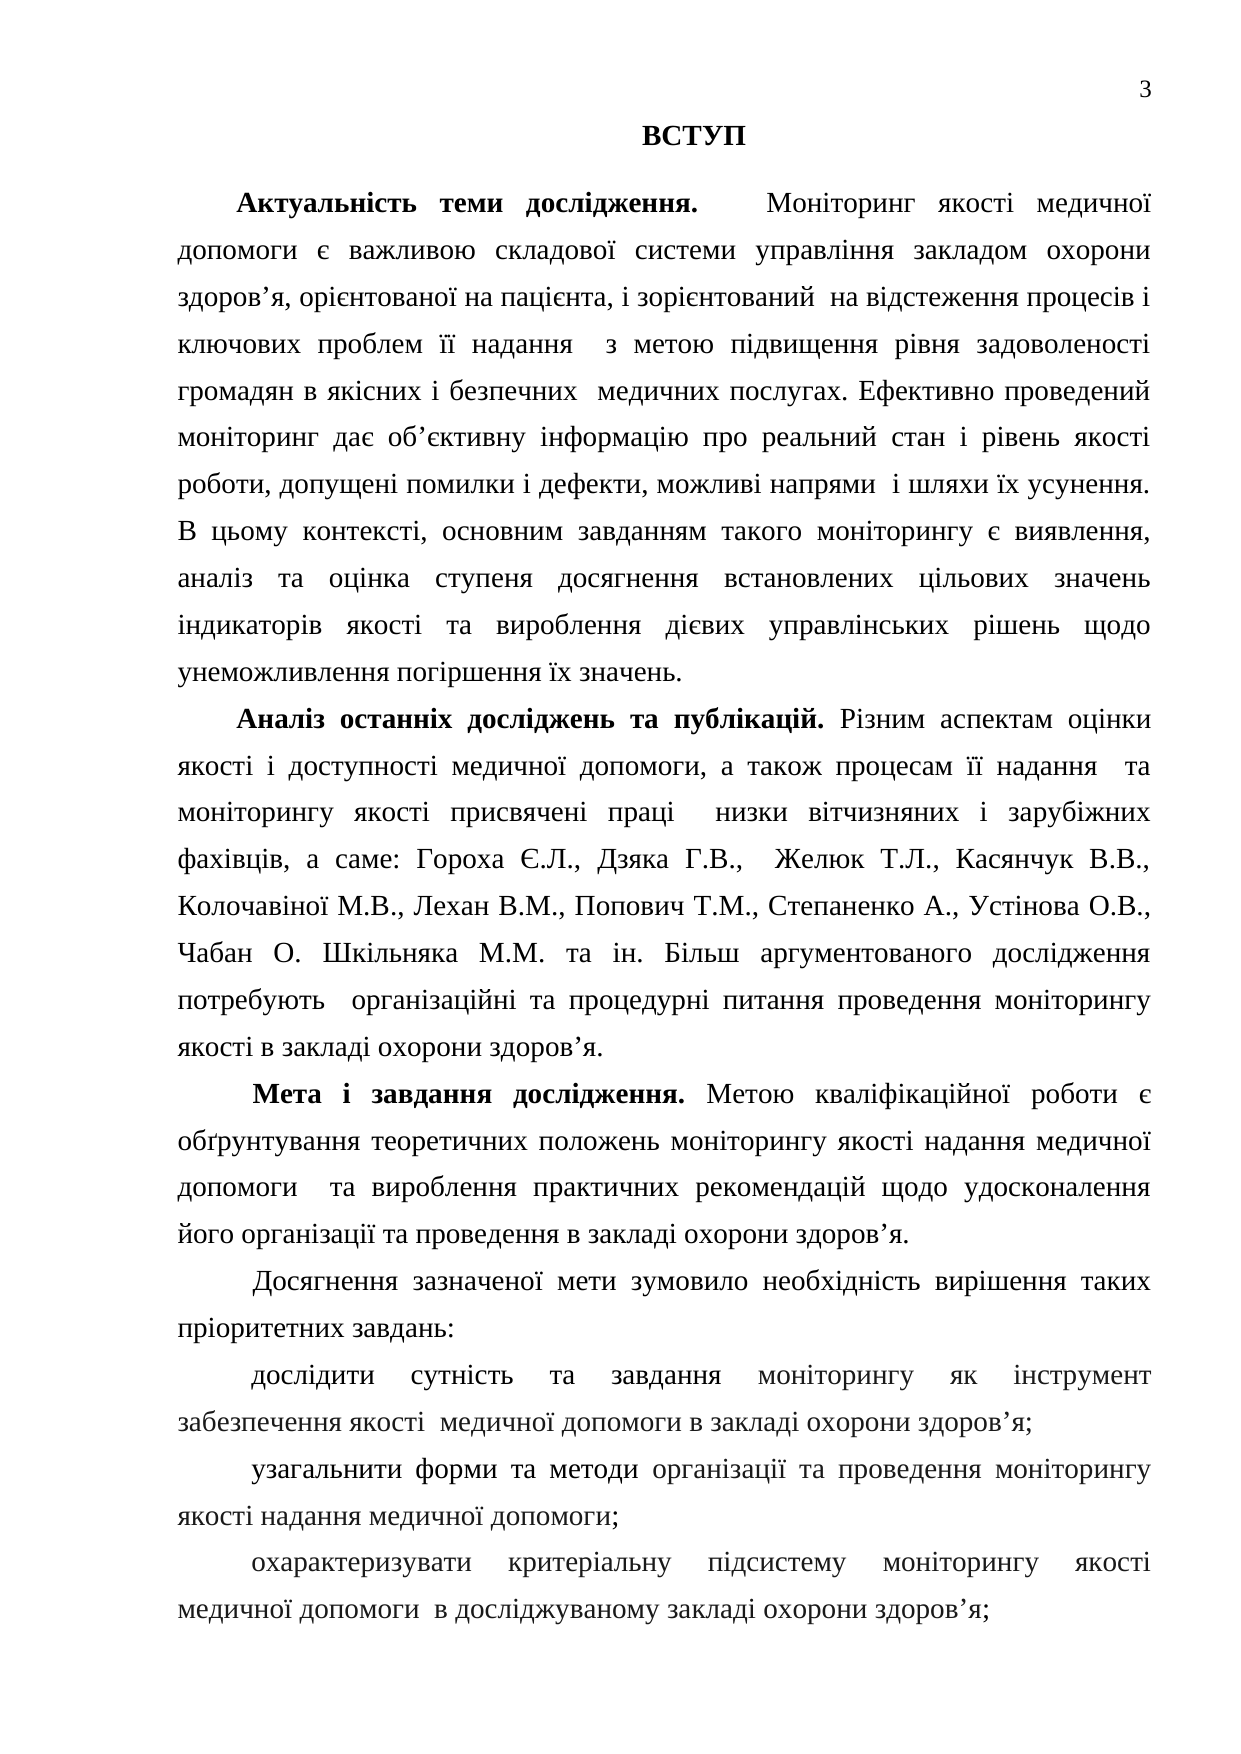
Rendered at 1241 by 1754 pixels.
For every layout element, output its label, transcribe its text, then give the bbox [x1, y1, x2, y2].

text Досягнення зазначеної мети зумовило необхідність вирішення таких пріоритетних завдань: [177, 1263, 1152, 1344]
text узагальнити форми та методи організації та проведення моніторингу якості надання медичної допомоги; [177, 1451, 1152, 1531]
text Мета і завдання дослідження. Метою кваліфікаційної роботи є обґрунтування теоретичних положень моніторингу якості надання медичної допомоги та вироблення практичних рекомендацій щодо удосконалення його організації та проведення в закладі охорони здоров’я. [177, 1076, 1152, 1250]
text Аналіз останніх досліджень та публікацій. Різним аспектам оцінки якості і доступності медичної допомоги, а також процесам її надання та моніторингу якості присвячені праці низки вітчизняних і зарубіжних фахівців, а саме: Гороха Є.Л., Дзяка Г.В., Желюк Т.Л., Касянчук В.В., Колочавіної М.В., Лехан В.М., Попович Т.М., Степаненко А., Устінова О.В., Чабан О. Шкільняка М.М. та ін. Більш аргументованого дослідження потребують організаційні та процедурні питання проведення моніторингу якості в закладі охорони здоров’я. [177, 701, 1152, 1062]
text ВСТУП [177, 118, 1152, 152]
text охарактеризувати критеріальну підсистему моніторингу якості медичної допомоги в досліджуваному закладі охорони здоров’я; [177, 1544, 1152, 1625]
text дослідити сутність та завдання моніторингу як інструмент забезпечення якості медичної допомоги в закладі охорони здоров’я; [177, 1357, 1152, 1437]
text Актуальність теми дослідження. Моніторинг якості медичної допомоги є важливою складової системи управління закладом охорони здоров’я, орієнтованої на пацієнта, і зорієнтований на відстеження процесів і ключових проблем її надання з метою підвищення рівня задоволеності громадян в якісних і безпечних медичних послугах. Ефективно проведений моніторинг дає об’єктивну інформацію про реальний стан і рівень якості роботи, допущені помилки і дефекти, можливі напрями і шляхи їх усунення. В цьому контексті, основним завданням такого моніторингу є виявлення, аналіз та оцінка ступеня досягнення встановлених цільових значень індикаторів якості та вироблення дієвих управлінських рішень щодо унеможливлення погіршення їх значень. [177, 185, 1152, 687]
